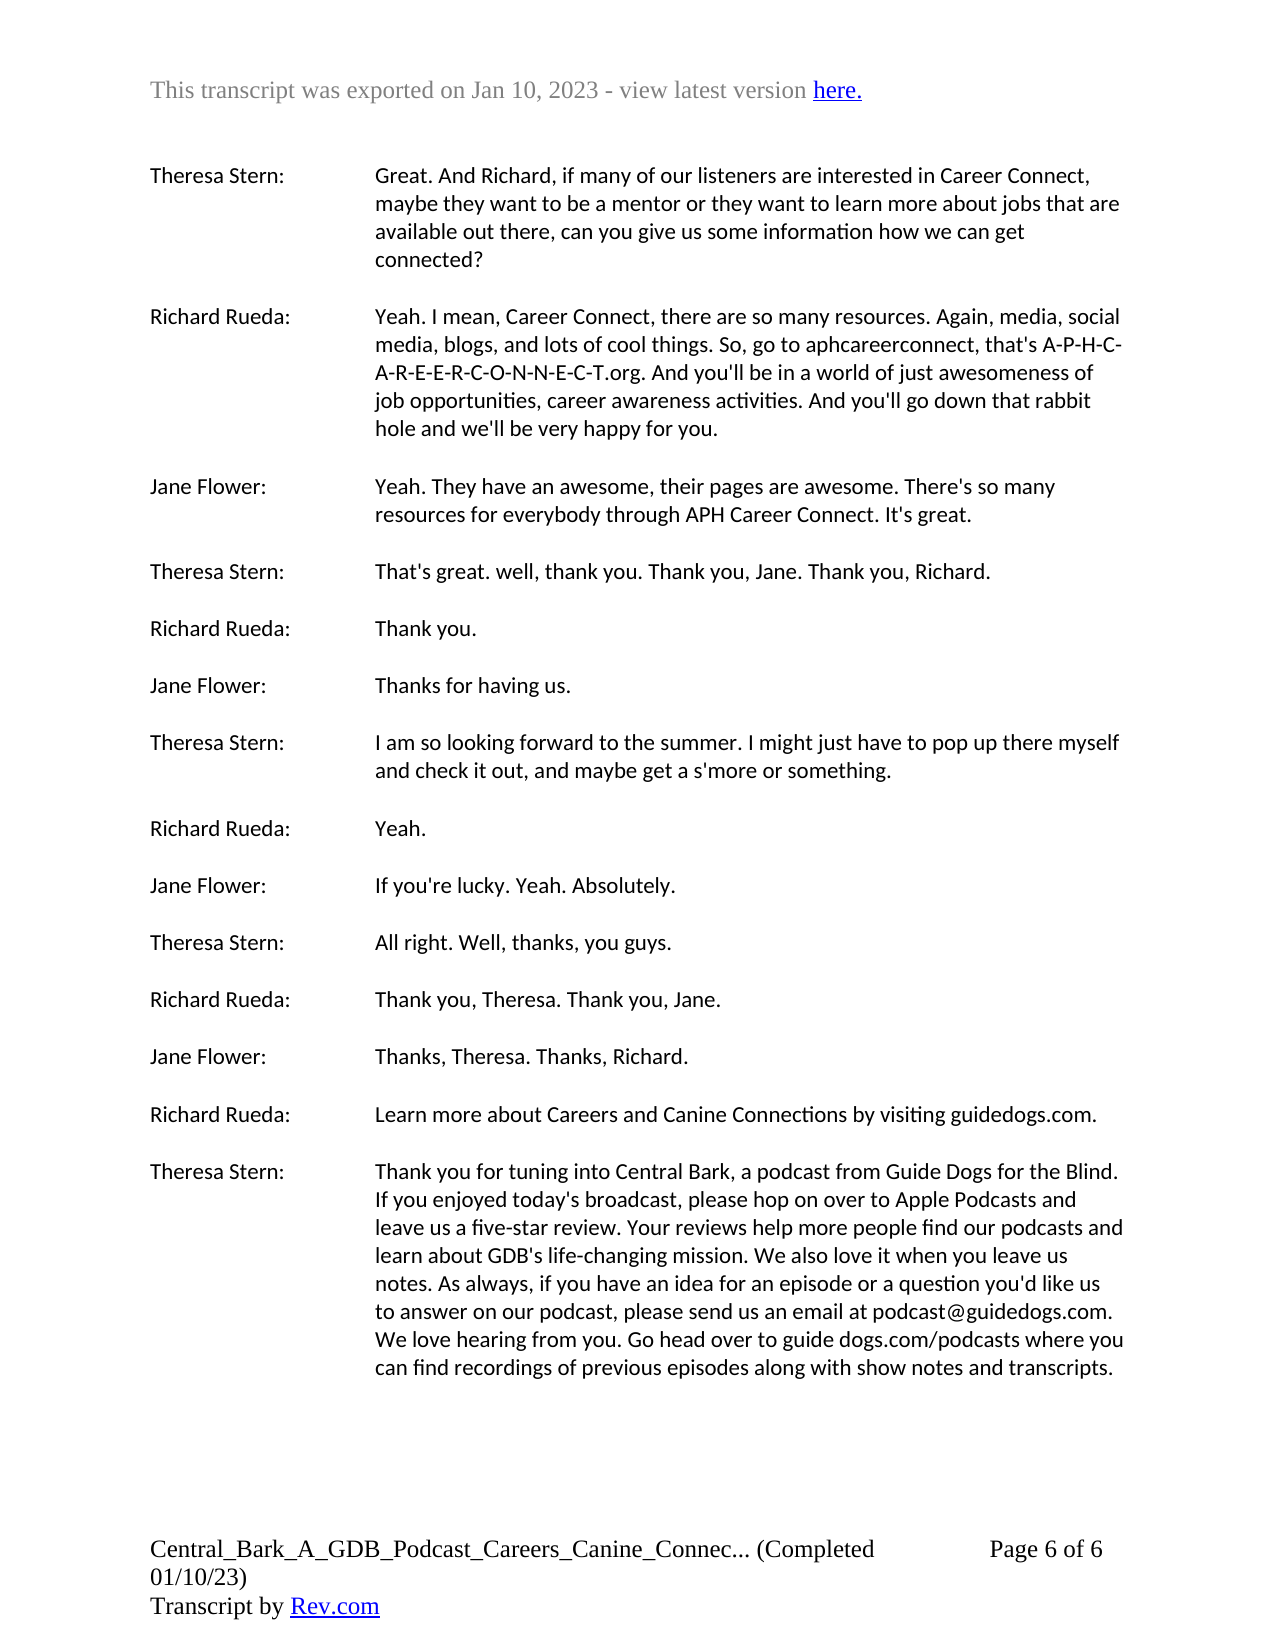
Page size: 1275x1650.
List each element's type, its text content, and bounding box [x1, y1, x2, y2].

text Theresa Stern: Great. And Richard, if many of our listeners are interested in Career Connect, maybe they want to be a mentor or they want to learn more about jobs that are available out there, can you give us some information how we can get connected? [150, 161, 1125, 273]
text Richard Rueda: Yeah. [150, 814, 1125, 842]
text Richard Rueda: Thank you, Theresa. Thank you, Jane. [150, 985, 1125, 1013]
text Theresa Stern: That's great. well, thank you. Thank you, Jane. Thank you, Richard. [150, 557, 1125, 585]
text Theresa Stern: Thank you for tuning into Central Bark, a podcast from Guide Dogs for the Blind. If you enjoyed today's broadcast, please hop on over to Apple Podcasts and leave us a five-star review. Your reviews help more people find our podcasts and learn about GDB's life-changing mission. We also love it when you leave us notes. As always, if you have an idea for an episode or a question you'd like us to answer on our podcast, please send us an email at podcast@guidedogs.com. We love hearing from you. Go head over to guide dogs.com/podcasts where you can find recordings of previous episodes along with show notes and transcripts. [150, 1157, 1125, 1381]
text Theresa Stern: I am so looking forward to the summer. I might just have to pop up there myself and check it out, and maybe get a s'more or something. [150, 728, 1125, 784]
text Theresa Stern: All right. Well, thanks, you guys. [150, 928, 1125, 956]
text Jane Flower: Thanks, Theresa. Thanks, Richard. [150, 1042, 1125, 1071]
text Richard Rueda: Thank you. [150, 614, 1125, 642]
text Jane Flower: Thanks for having us. [150, 671, 1125, 699]
text Jane Flower: If you're lucky. Yeah. Absolutely. [150, 871, 1125, 899]
text Richard Rueda: Yeah. I mean, Career Connect, there are so many resources. Again, media, social media, blogs, and lots of cool things. So, go to aphcareerconnect, that's A-P-H-C-A-R-E-E-R-C-O-N-N-E-C-T.org. And you'll be in a world of just awesomeness of job opportunities, career awareness activities. And you'll go down that rabbit hole and we'll be very happy for you. [150, 302, 1125, 443]
text Richard Rueda: Learn more about Careers and Canine Connections by visiting guidedogs.com. [150, 1100, 1125, 1128]
text Jane Flower: Yeah. They have an awesome, their pages are awesome. There's so many resources for everybody through APH Career Connect. It's great. [150, 472, 1125, 528]
